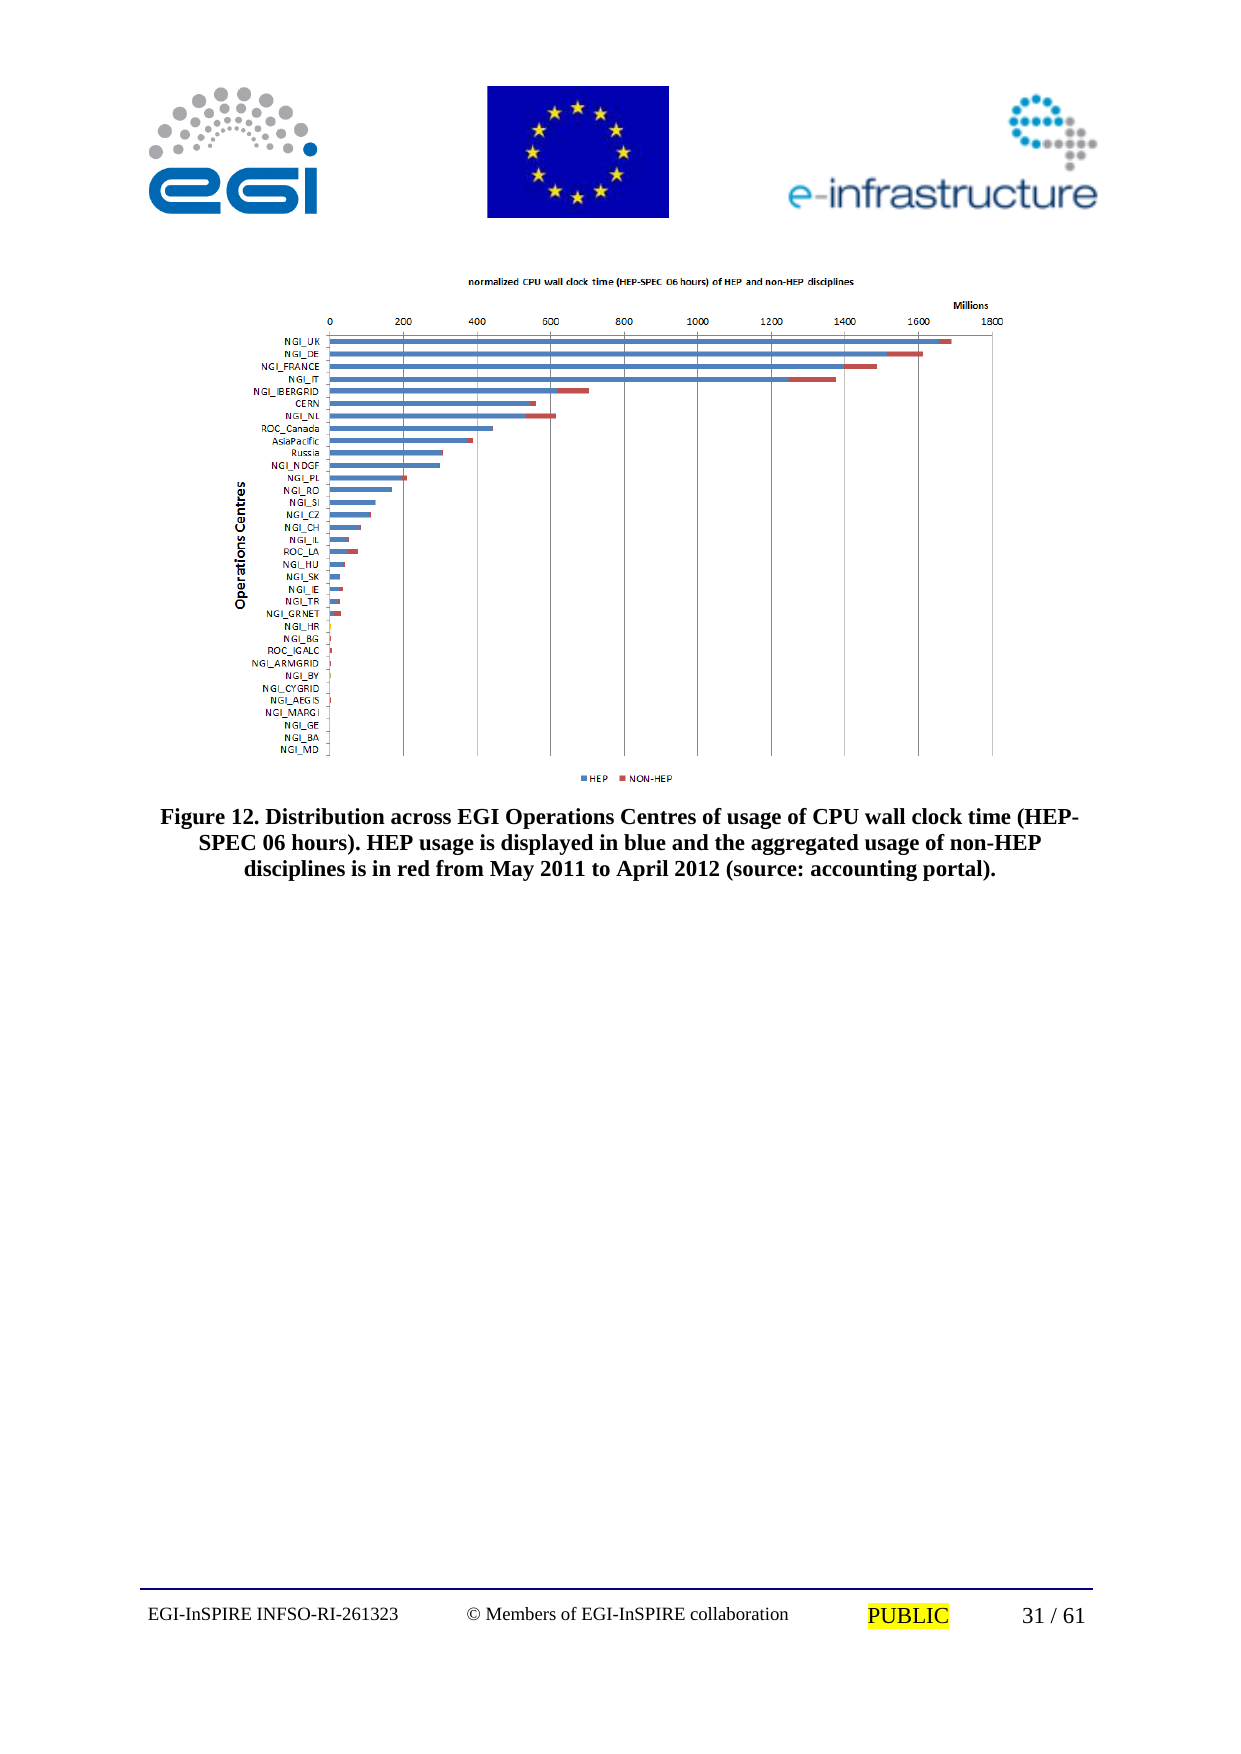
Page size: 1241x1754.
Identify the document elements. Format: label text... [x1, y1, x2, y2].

picture [147, 86, 319, 216]
text Figure 12. Distribution across EGI Operations Centres of usage of CPU wall clock time (HEP-SPEC 06 hours). HEP usage is displayed in blue and the aggregated usage of non-HEP disciplines is in red from May 2011 to April 2012 (source: accounting portal). [148, 803, 1092, 882]
picture [781, 86, 1106, 218]
picture [222, 269, 1018, 791]
picture [487, 86, 669, 218]
